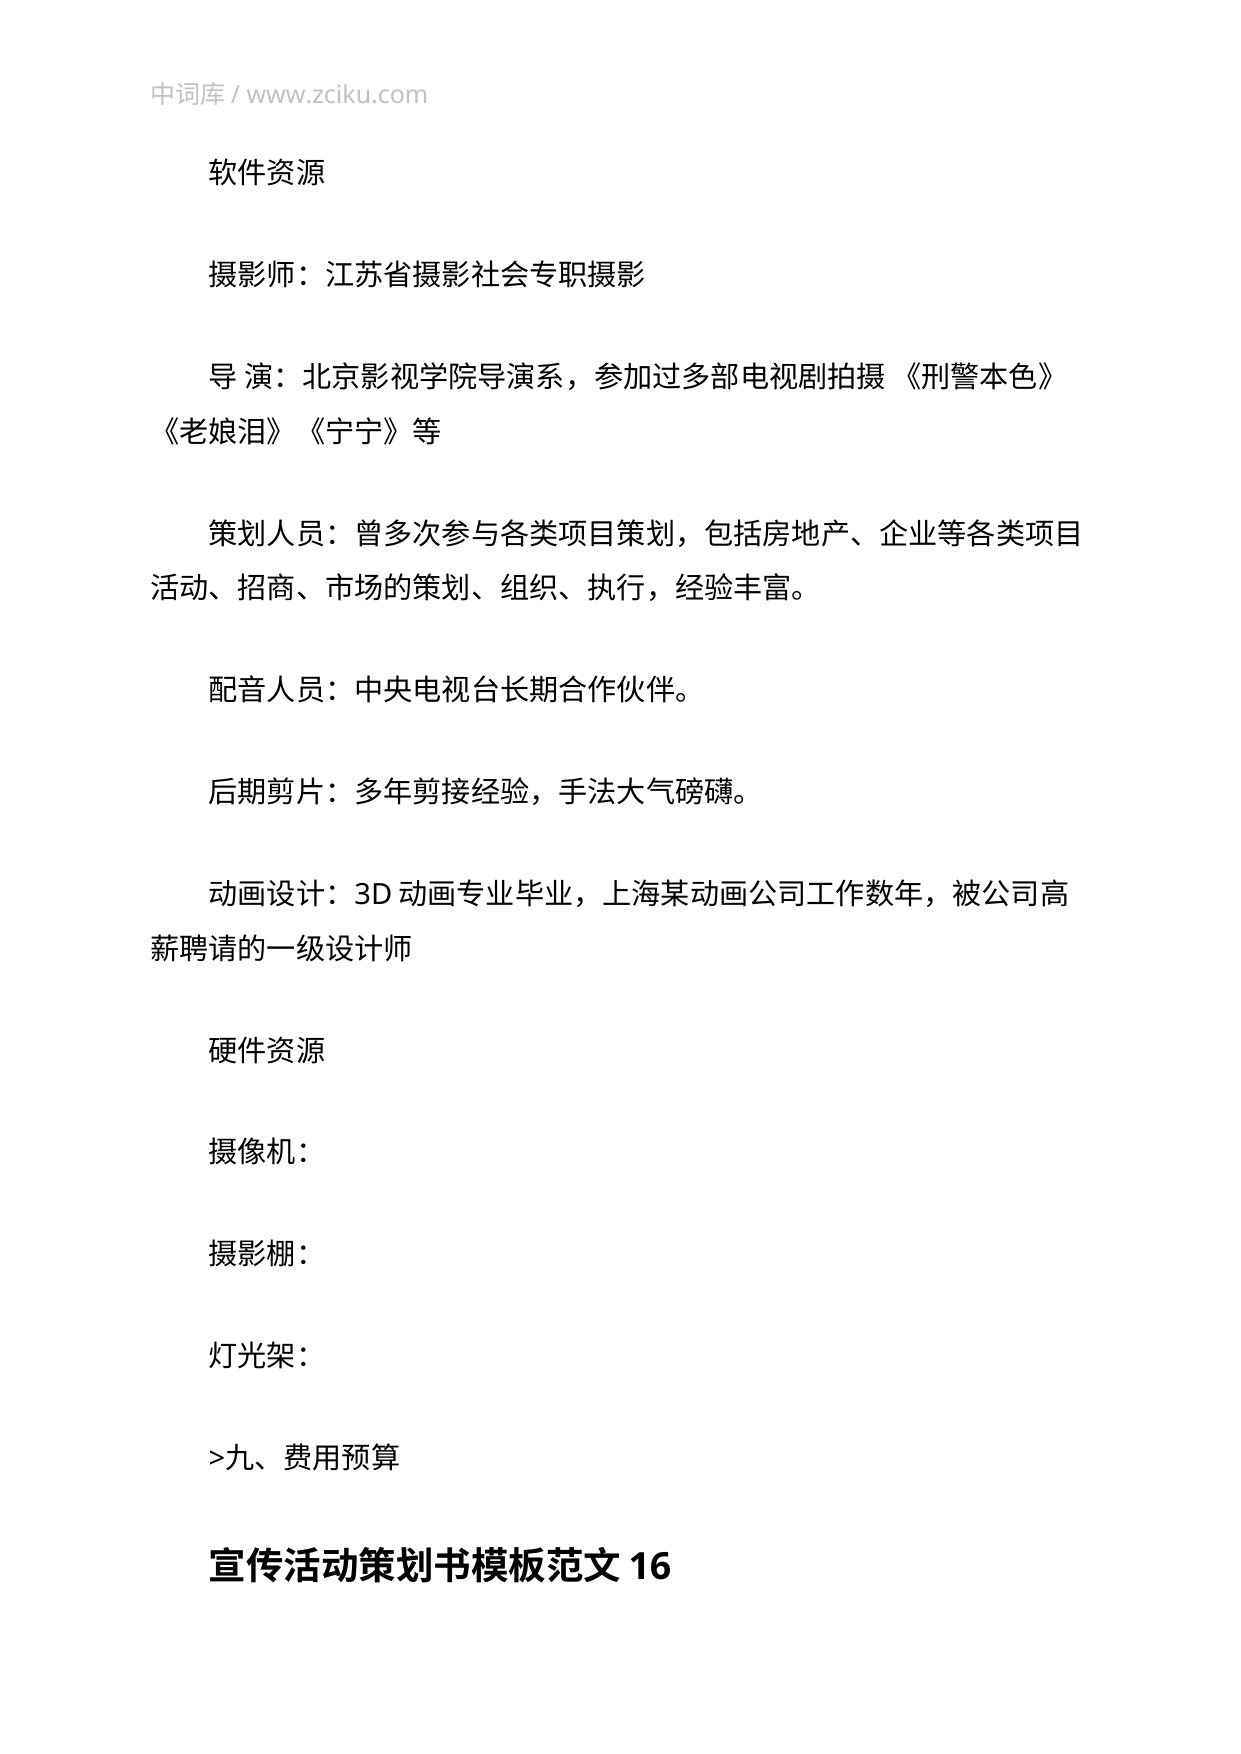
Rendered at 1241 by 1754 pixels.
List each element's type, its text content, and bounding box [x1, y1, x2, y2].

text 宣传活动策划书模板范文16 [150, 1536, 1090, 1591]
text 摄像机： [150, 1129, 1090, 1171]
text 摄影棚： [150, 1231, 1090, 1273]
text 硬件资源 [150, 1027, 1090, 1069]
text 动画设计：3D动画专业毕业，上海某动画公司工作数年，被公司高薪聘请的一级设计师 [150, 870, 1090, 968]
text 摄影师：江苏省摄影社会专职摄影 [150, 252, 1090, 294]
text 导 演：北京影视学院导演系，参加过多部电视剧拍摄 《刑警本色》《老娘泪》《宁宁》等 [150, 353, 1090, 451]
text >九、费用预算 [150, 1434, 1090, 1477]
text 策划人员：曾多次参与各类项目策划，包括房地产、企业等各类项目活动、招商、市场的策划、组织、执行，经验丰富。 [150, 510, 1090, 607]
text 后期剪片：多年剪接经验，手法大气磅礴。 [150, 769, 1090, 811]
text 灯光架： [150, 1332, 1090, 1375]
text 软件资源 [150, 150, 1090, 192]
text 配音人员：中央电视台长期合作伙伴。 [150, 667, 1090, 709]
